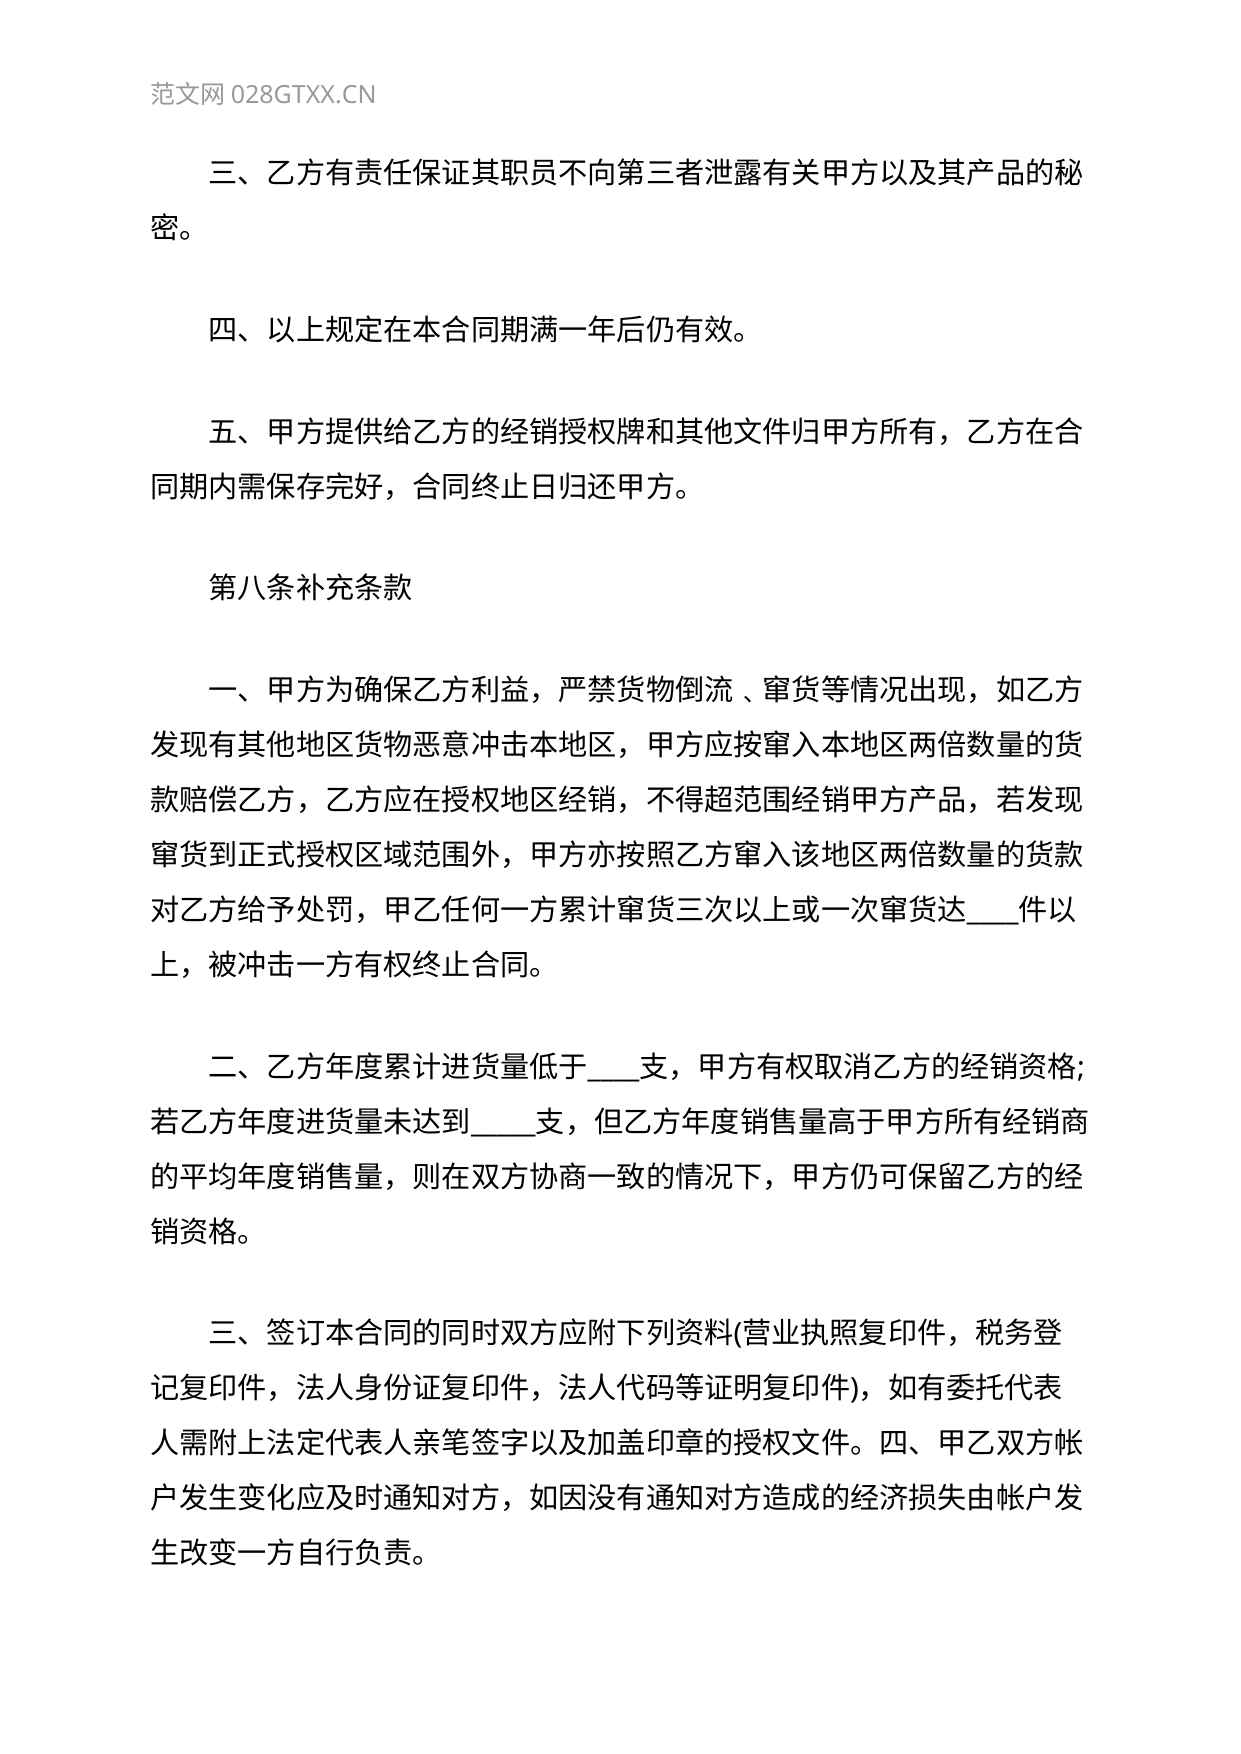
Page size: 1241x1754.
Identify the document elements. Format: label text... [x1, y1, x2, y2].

text 二、乙方年度累计进货量低于____支，甲方有权取消乙方的经销资格;若乙方年度进货量未达到_____支，但乙方年度销售量高于甲方所有经销商的平均年度销售量，则在双方协商一致的情况下，甲方仍可保留乙方的经销资格。 [150, 1043, 1090, 1250]
text 三、签订本合同的同时双方应附下列资料(营业执照复印件，税务登记复印件，法人身份证复印件，法人代码等证明复印件)，如有委托代表人需附上法定代表人亲笔签字以及加盖印章的授权文件。四、甲乙双方帐户发生变化应及时通知对方，如因没有通知对方造成的经济损失由帐户发生改变一方自行负责。 [150, 1310, 1090, 1572]
text 四、以上规定在本合同期满一年后仍有效。 [150, 307, 1090, 349]
text 三、乙方有责任保证其职员不向第三者泄露有关甲方以及其产品的秘密。 [150, 150, 1090, 247]
text 一、甲方为确保乙方利益，严禁货物倒流﹑窜货等情况出现，如乙方发现有其他地区货物恶意冲击本地区，甲方应按窜入本地区两倍数量的货款赔偿乙方，乙方应在授权地区经销，不得超范围经销甲方产品，若发现窜货到正式授权区域范围外，甲方亦按照乙方窜入该地区两倍数量的货款对乙方给予处罚，甲乙任何一方累计窜货三次以上或一次窜货达____件以上，被冲击一方有权终止合同。 [150, 667, 1090, 984]
text 五、甲方提供给乙方的经销授权牌和其他文件归甲方所有，乙方在合同期内需保存完好，合同终止日归还甲方。 [150, 408, 1090, 506]
text 第八条补充条款 [150, 565, 1090, 607]
